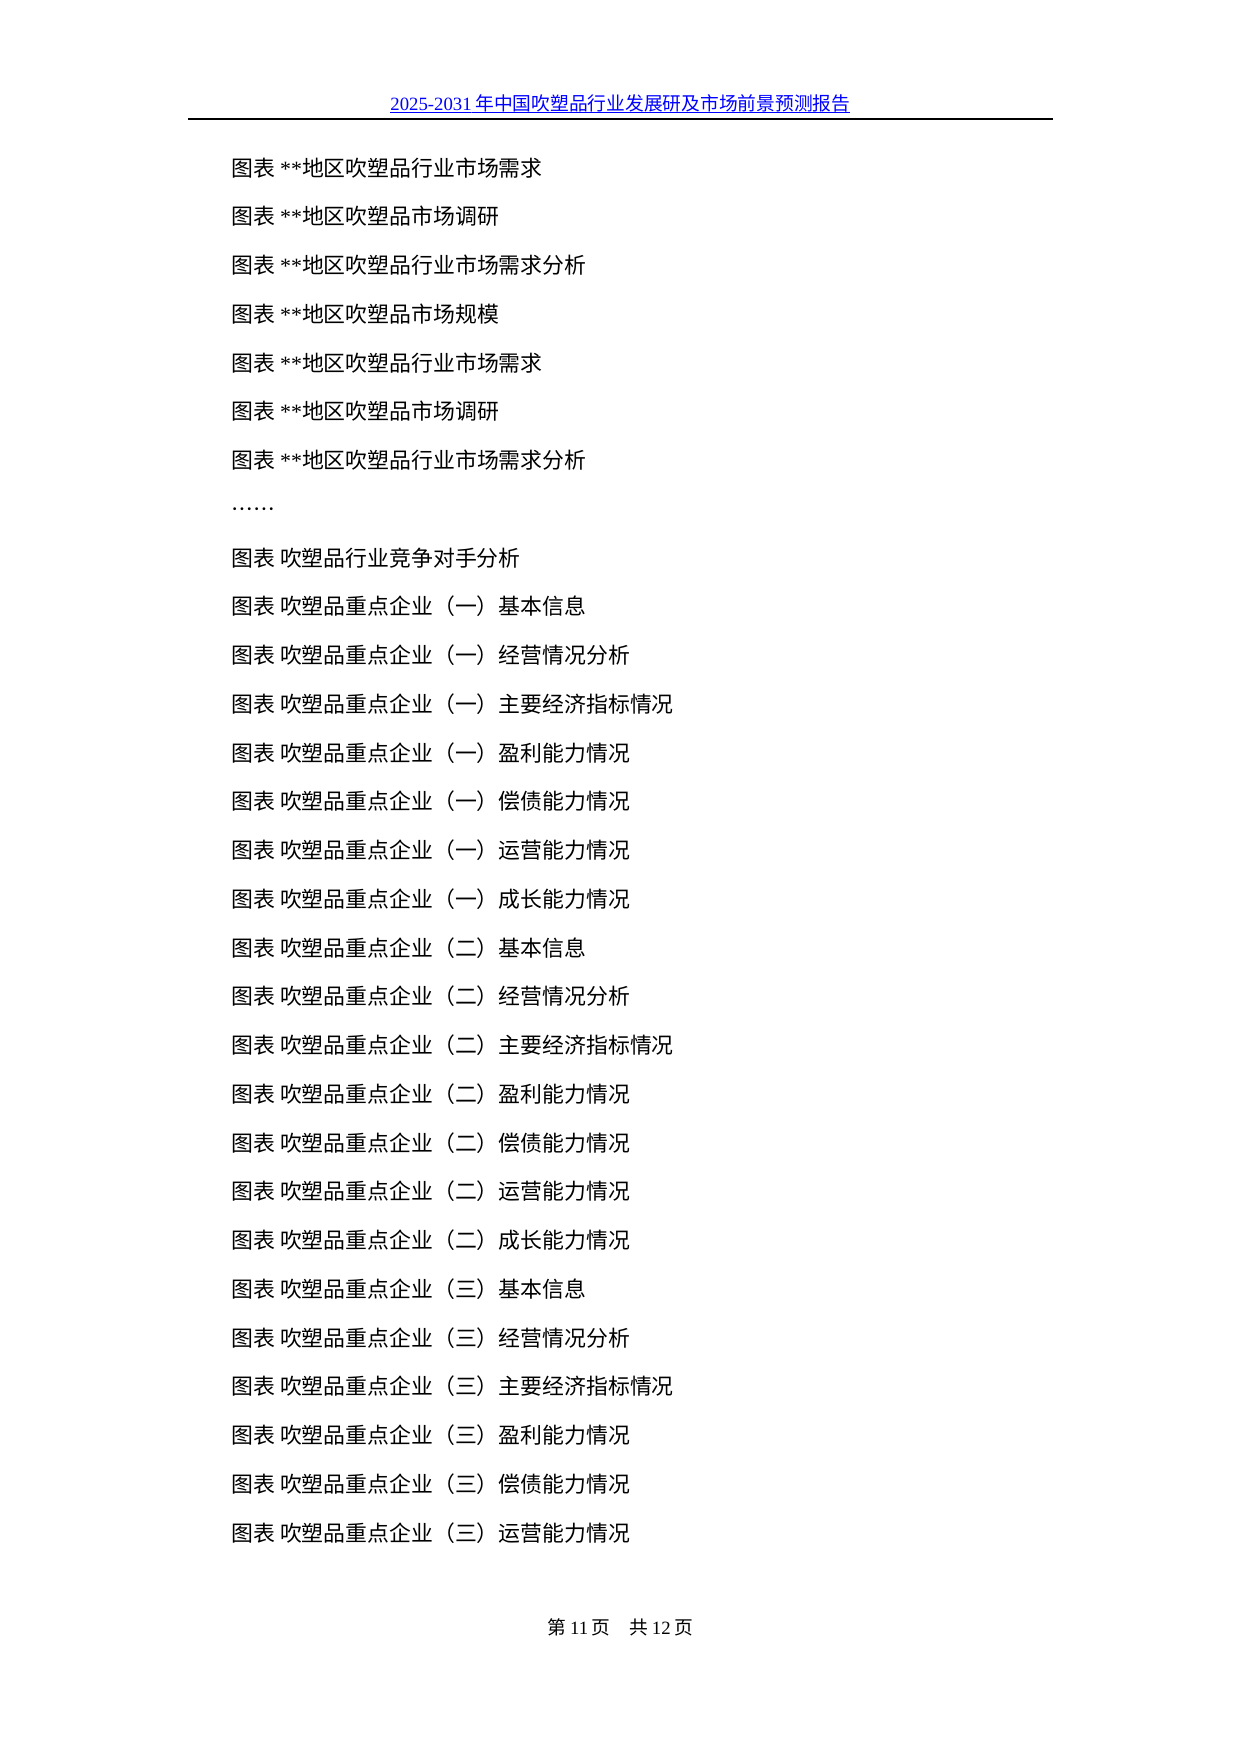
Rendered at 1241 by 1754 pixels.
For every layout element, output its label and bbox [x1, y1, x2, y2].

text [187, 150, 1053, 1548]
